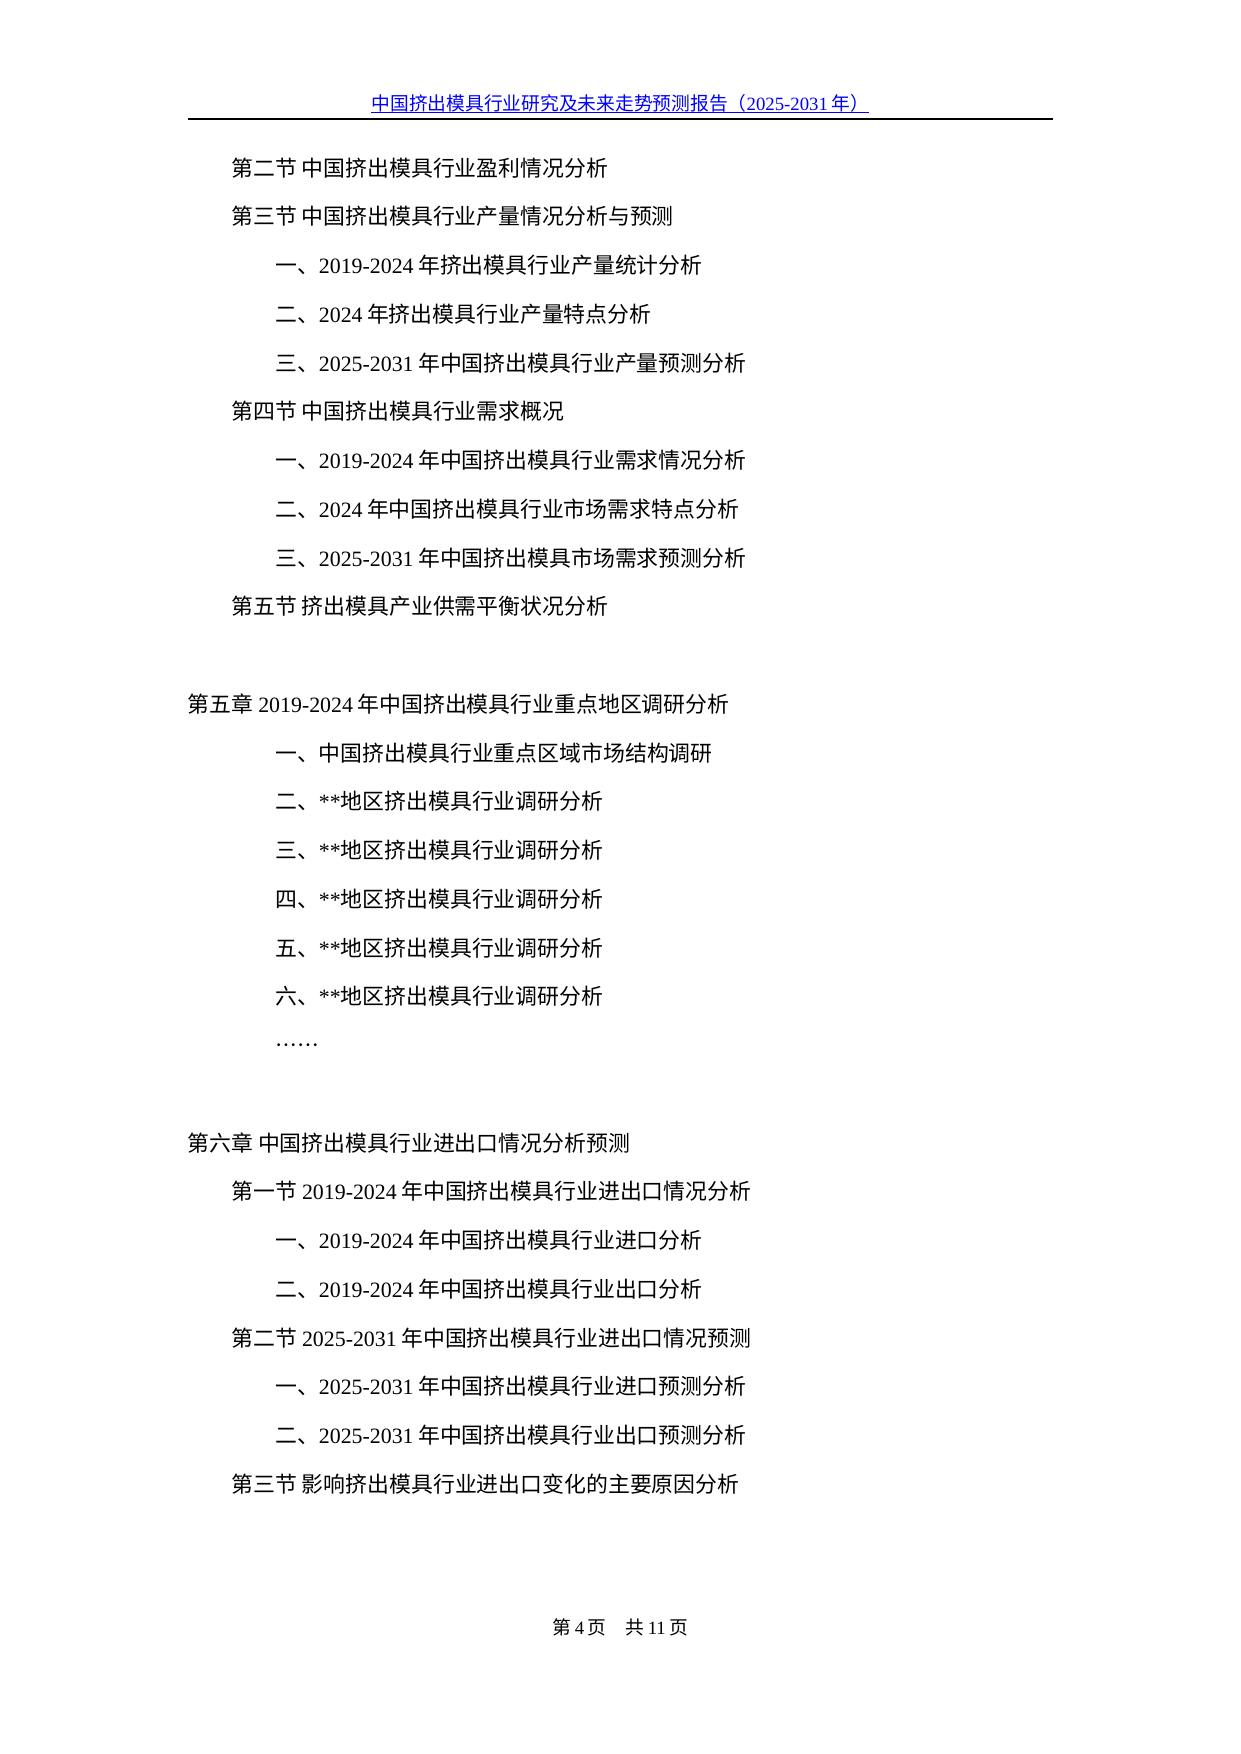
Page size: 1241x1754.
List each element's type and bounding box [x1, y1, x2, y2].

text [187, 150, 1053, 1499]
